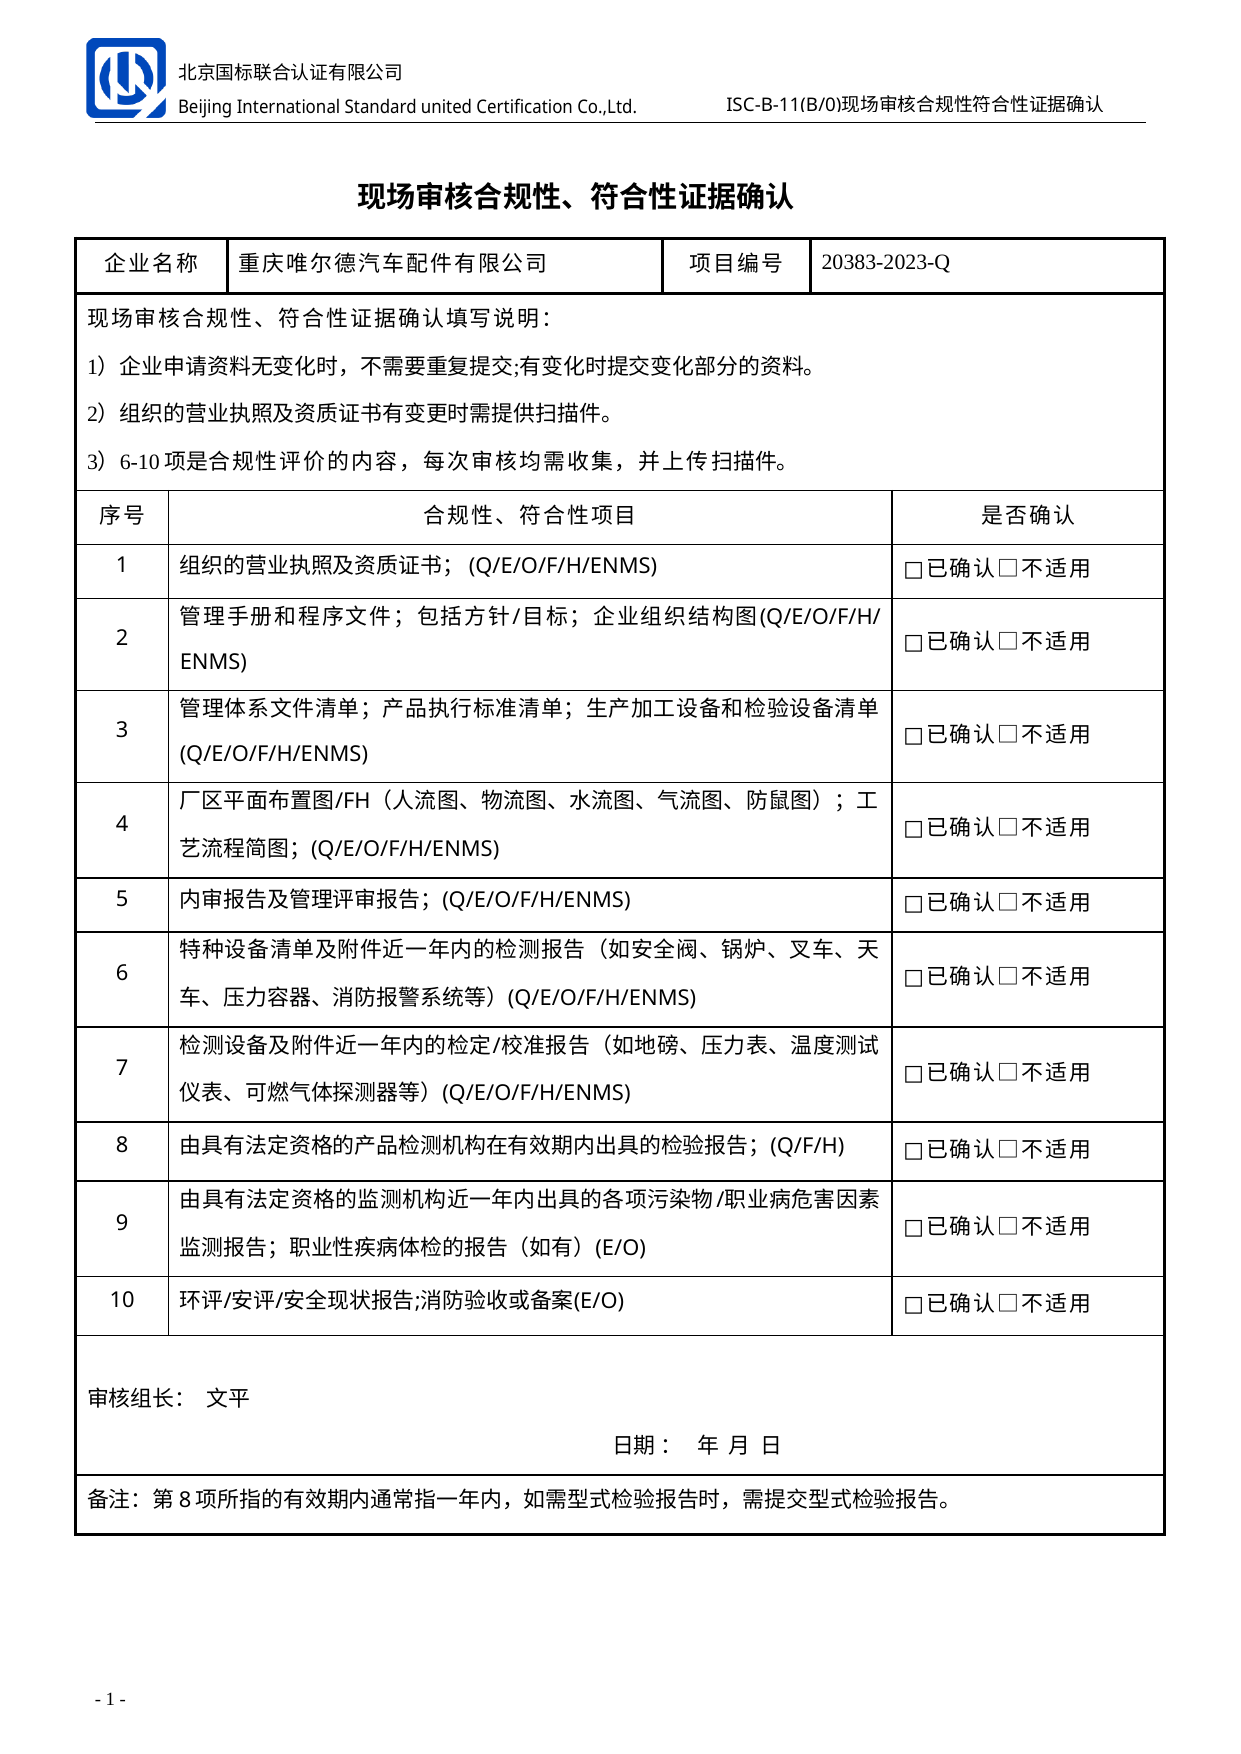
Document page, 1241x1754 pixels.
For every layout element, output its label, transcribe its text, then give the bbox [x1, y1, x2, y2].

table_header 重庆唯尔德汽车配件有限公司 [229, 240, 661, 292]
table_cell 1 [77, 545, 168, 597]
table_header 20383-2023-Q [812, 240, 1163, 292]
text 现场审核合规性、符合性证据确认 [94, 173, 1146, 216]
table_header 项目编号 [664, 240, 809, 292]
table_cell 10 [77, 1277, 168, 1334]
table_cell □已确认□不适用 [893, 1182, 1163, 1276]
table_cell □已确认□不适用 [893, 1028, 1163, 1121]
table_cell 厂区平面布置图/FH（人流图、物流图、水流图、气流图、防鼠图）；工艺流程简图；(Q/E/O/F/H/ENMS) [169, 783, 891, 877]
table_cell 5 [77, 879, 168, 931]
table_cell □已确认□不适用 [893, 1123, 1163, 1180]
table_cell □已确认□不适用 [893, 1277, 1163, 1334]
table_cell 内审报告及管理评审报告；(Q/E/O/F/H/ENMS) [169, 879, 891, 931]
table_cell 合规性、符合性项目 [169, 491, 891, 543]
table_cell 现场审核合规性、符合性证据确认填写说明： 1）企业申请资料无变化时，不需要重复提交;有变化时提交变化部分的资料。 2）组织的营业执照及资质证书有变更时需提供扫描件。 3）6-10项是合规性评价的内容，每次审核均需收集，并上传扫描件。 [77, 295, 1163, 490]
table_cell 检测设备及附件近一年内的检定/校准报告（如地磅、压力表、温度测试仪表、可燃气体探测器等）(Q/E/O/F/H/ENMS) [169, 1028, 891, 1121]
table_cell 管理体系文件清单；产品执行标准清单；生产加工设备和检验设备清单(Q/E/O/F/H/ENMS) [169, 691, 891, 782]
table_cell □已确认□不适用 [893, 599, 1163, 690]
table_cell □已确认□不适用 [893, 691, 1163, 782]
table_cell □已确认□不适用 [893, 783, 1163, 877]
table_cell 特种设备清单及附件近一年内的检测报告（如安全阀、锅炉、叉车、天车、压力容器、消防报警系统等）(Q/E/O/F/H/ENMS) [169, 933, 891, 1026]
table_cell 备注：第8项所指的有效期内通常指一年内，如需型式检验报告时，需提交型式检验报告。 [77, 1476, 1163, 1533]
table_cell 9 [77, 1182, 168, 1276]
table_cell 2 [77, 599, 168, 690]
table_cell 8 [77, 1123, 168, 1180]
table_cell 7 [77, 1028, 168, 1121]
table_cell 序号 [77, 491, 168, 543]
table_cell 3 [77, 691, 168, 782]
table_cell 是否确认 [893, 491, 1163, 543]
table_header 企业名称 [77, 240, 226, 292]
table_cell 6 [77, 933, 168, 1026]
table_cell 组织的营业执照及资质证书； (Q/E/O/F/H/ENMS) [169, 545, 891, 597]
table_cell 由具有法定资格的监测机构近一年内出具的各项污染物/职业病危害因素监测报告；职业性疾病体检的报告（如有）(E/O) [169, 1182, 891, 1276]
table_cell 审核组长： 文平 日期 ： 年 月 日 [77, 1336, 1163, 1474]
table_cell 4 [77, 783, 168, 877]
picture [86, 38, 166, 118]
table_cell 管理手册和程序文件；包括方针/目标；企业组织结构图(Q/E/O/F/H/ENMS) [169, 599, 891, 690]
table_cell □已确认□不适用 [893, 879, 1163, 931]
table_cell □已确认□不适用 [893, 933, 1163, 1026]
table_cell 环评/安评/安全现状报告;消防验收或备案(E/O) [169, 1277, 891, 1334]
table_cell □已确认□不适用 [893, 545, 1163, 597]
table_cell 由具有法定资格的产品检测机构在有效期内出具的检验报告；(Q/F/H) [169, 1123, 891, 1180]
